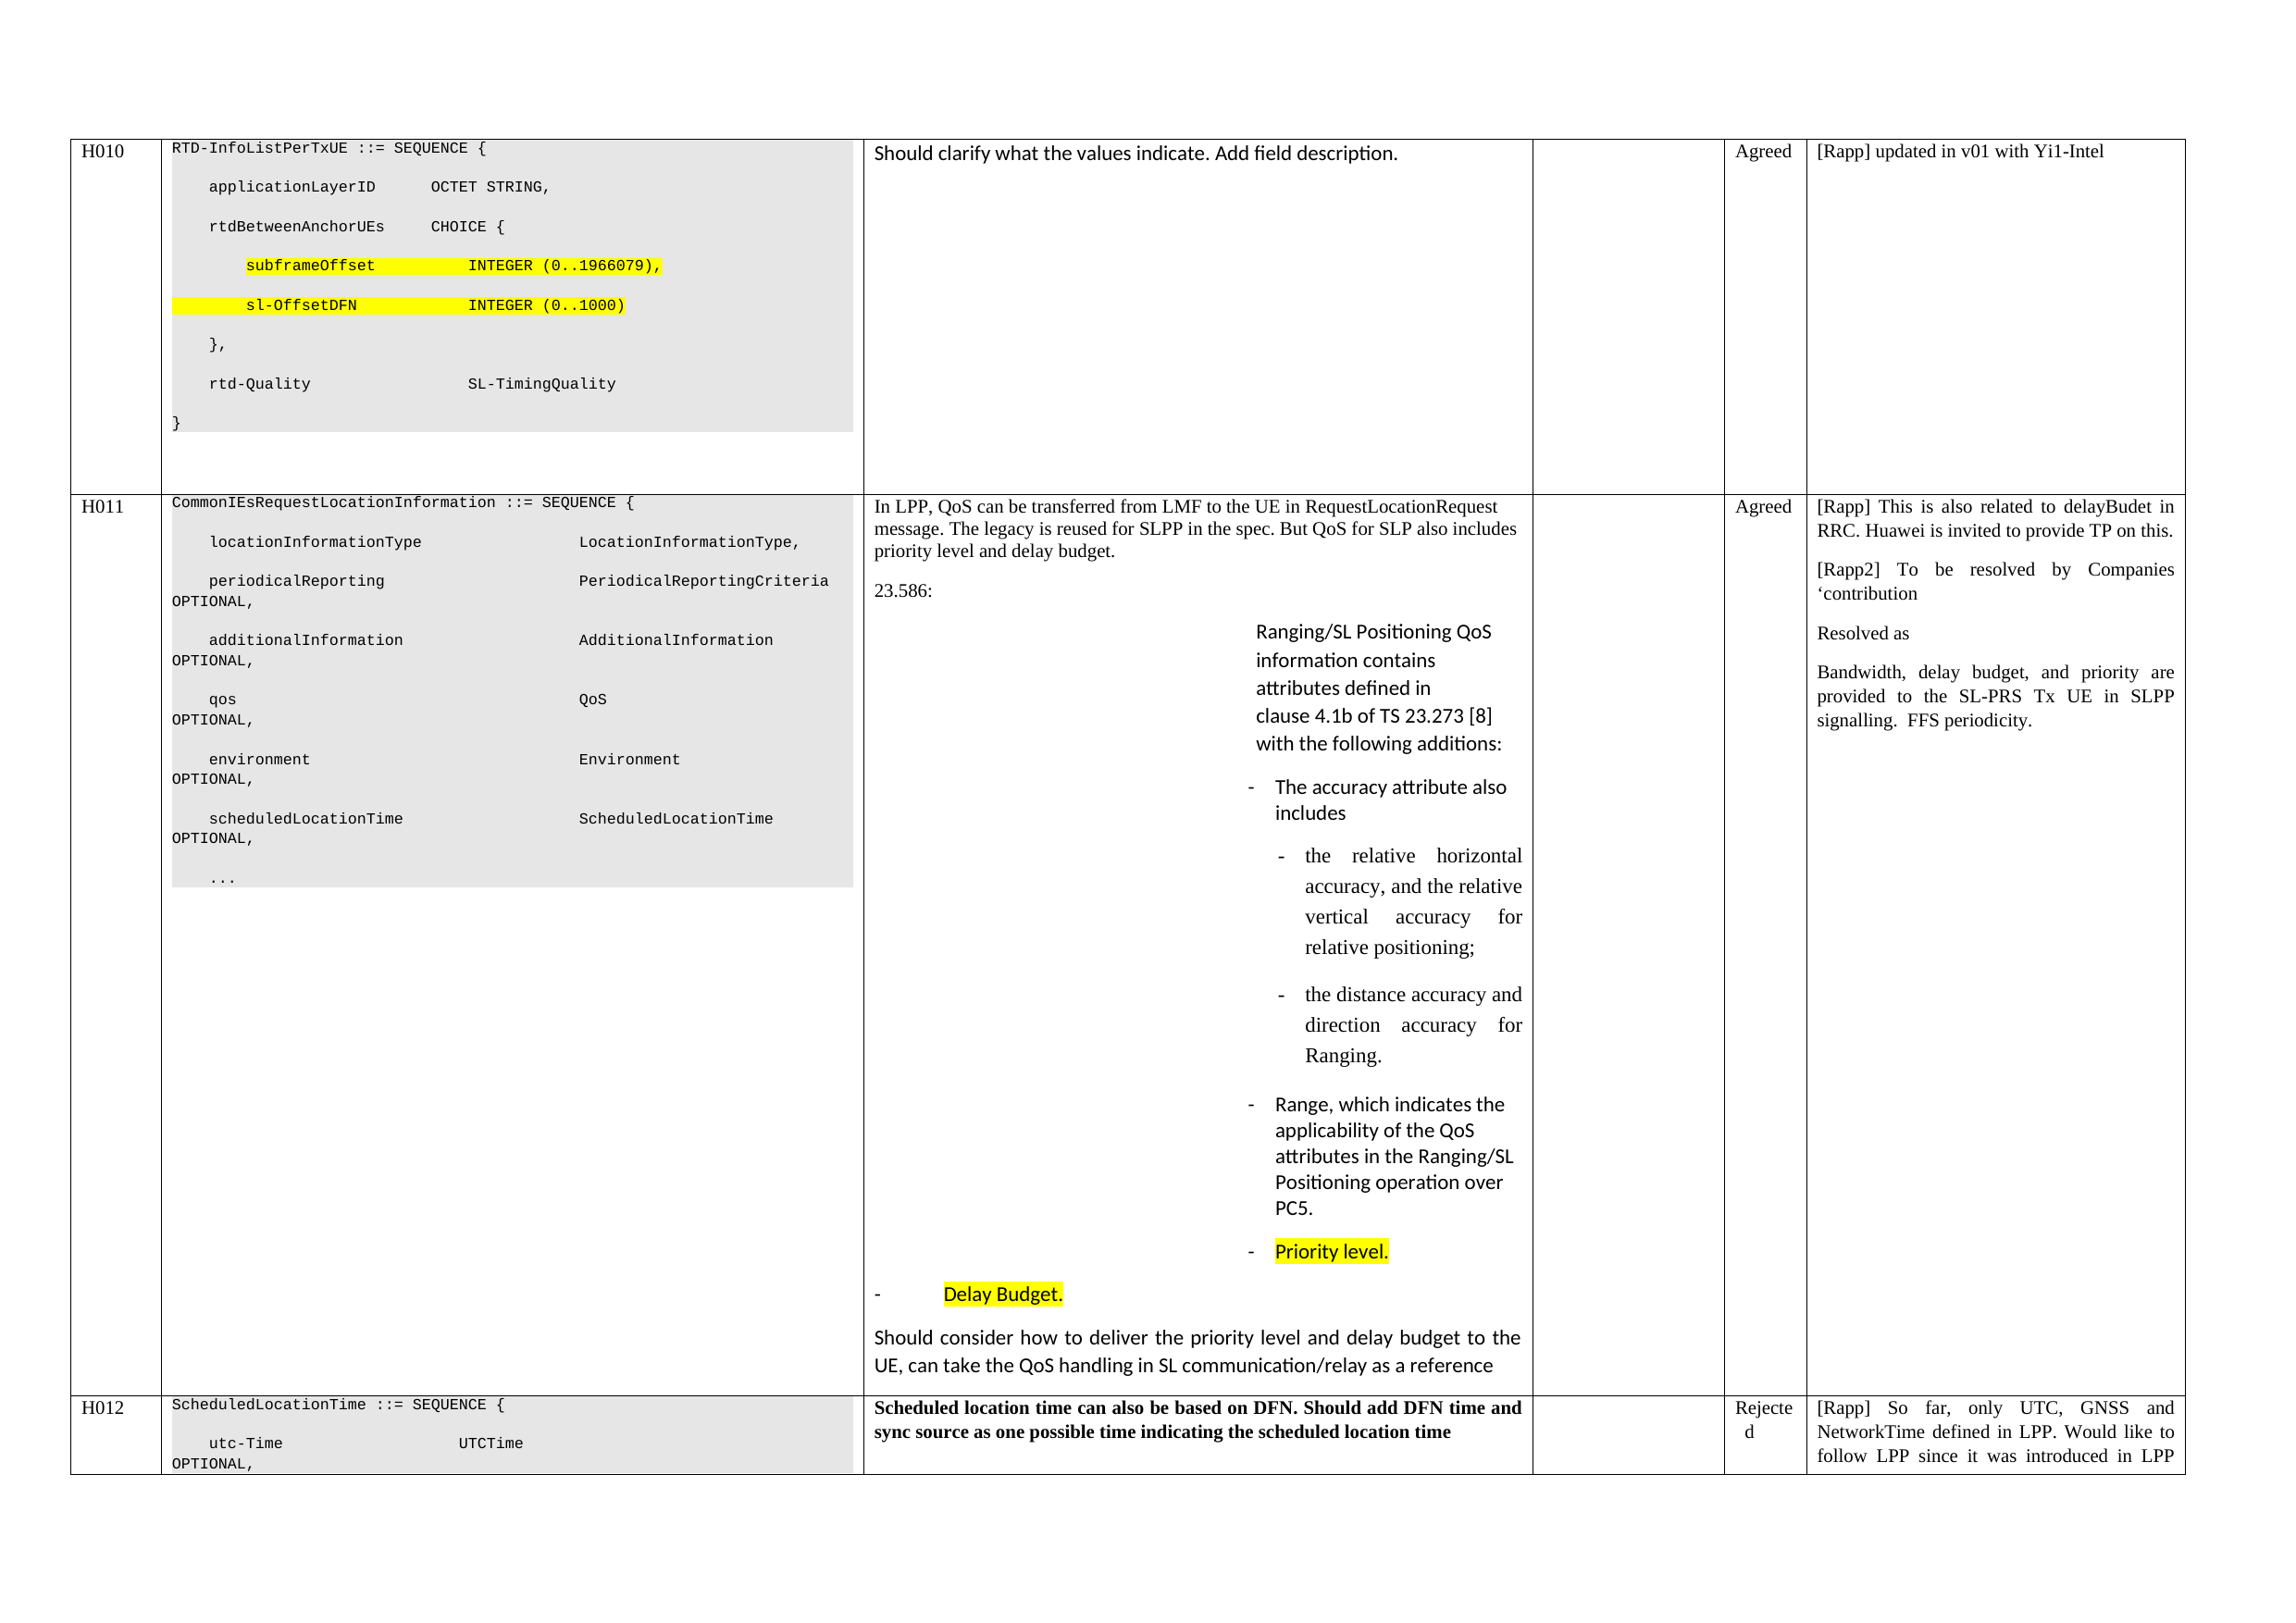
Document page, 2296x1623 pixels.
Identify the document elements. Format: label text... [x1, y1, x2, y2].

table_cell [1807, 1396, 2185, 1473]
table_cell RTD-InfoListPerTxUE ::= SEQUENCE { applicationLayerID OCTET STRING, rtdBetweenAnchorUEs CHOICE { subframeOffset INTEGER (0..1966079), sl-OffsetDFN INTEGER (0..1000) }, rtd-Quality SL-TimingQuality } [162, 140, 863, 494]
table_cell H011 [71, 495, 161, 1395]
table_cell In LPP, QoS can be transferred from LMF to the UE in RequestLocationRequest message. The legacy is reused for SLPP in the spec. But QoS for SLP also includes priority level and delay budget. 23.586: Ranging/SL Positioning QoS information contains attributes defined in clause 4.1b of TS 23.273 [8] with the following additions: - The accuracy attribute also includes - the relative horizontal accuracy, and the relative vertical accuracy for relative positioning; - the distance accuracy and direction accuracy for Ranging. - Range, which indicates the applicability of the QoS attributes in the Ranging/SL Positioning operation over PC5. - Priority level. - Delay Budget. Should consider how to deliver the priority level and delay budget to the UE, can take the QoS handling in SL communication/relay as a reference [864, 495, 1533, 1395]
table_cell [Rapp] This is also related to delayBudet in RRC. Huawei is invited to provide TP on this. [Rapp2] To be resolved by Companies ‘contribution Resolved as Bandwidth, delay budget, and priority are provided to the SL-PRS Tx UE in SLPP signalling. FFS periodicity. [1807, 495, 2185, 1395]
table_cell Rejected [1725, 1396, 1806, 1473]
table_cell [Rapp] updated in v01 with Yi1-Intel [1807, 140, 2185, 494]
table_cell CommonIEsRequestLocationInformation ::= SEQUENCE { locationInformationType LocationInformationType, periodicalReporting PeriodicalReportingCriteria OPTIONAL, additionalInformation AdditionalInformation OPTIONAL, qos QoS OPTIONAL, environment Environment OPTIONAL, scheduledLocationTime ScheduledLocationTime OPTIONAL, ... [162, 495, 863, 1395]
table_cell H010 [71, 140, 161, 494]
table_cell H012 [71, 1396, 161, 1473]
table_cell Agreed [1725, 140, 1806, 494]
table_cell [1533, 495, 1724, 1395]
table_cell [1533, 140, 1724, 494]
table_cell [864, 1396, 1533, 1473]
table_cell Agreed [1725, 495, 1806, 1395]
table_cell Should clarify what the values indicate. Add field description. [864, 140, 1533, 494]
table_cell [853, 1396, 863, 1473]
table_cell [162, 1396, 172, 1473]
table_cell [1533, 1396, 1724, 1473]
